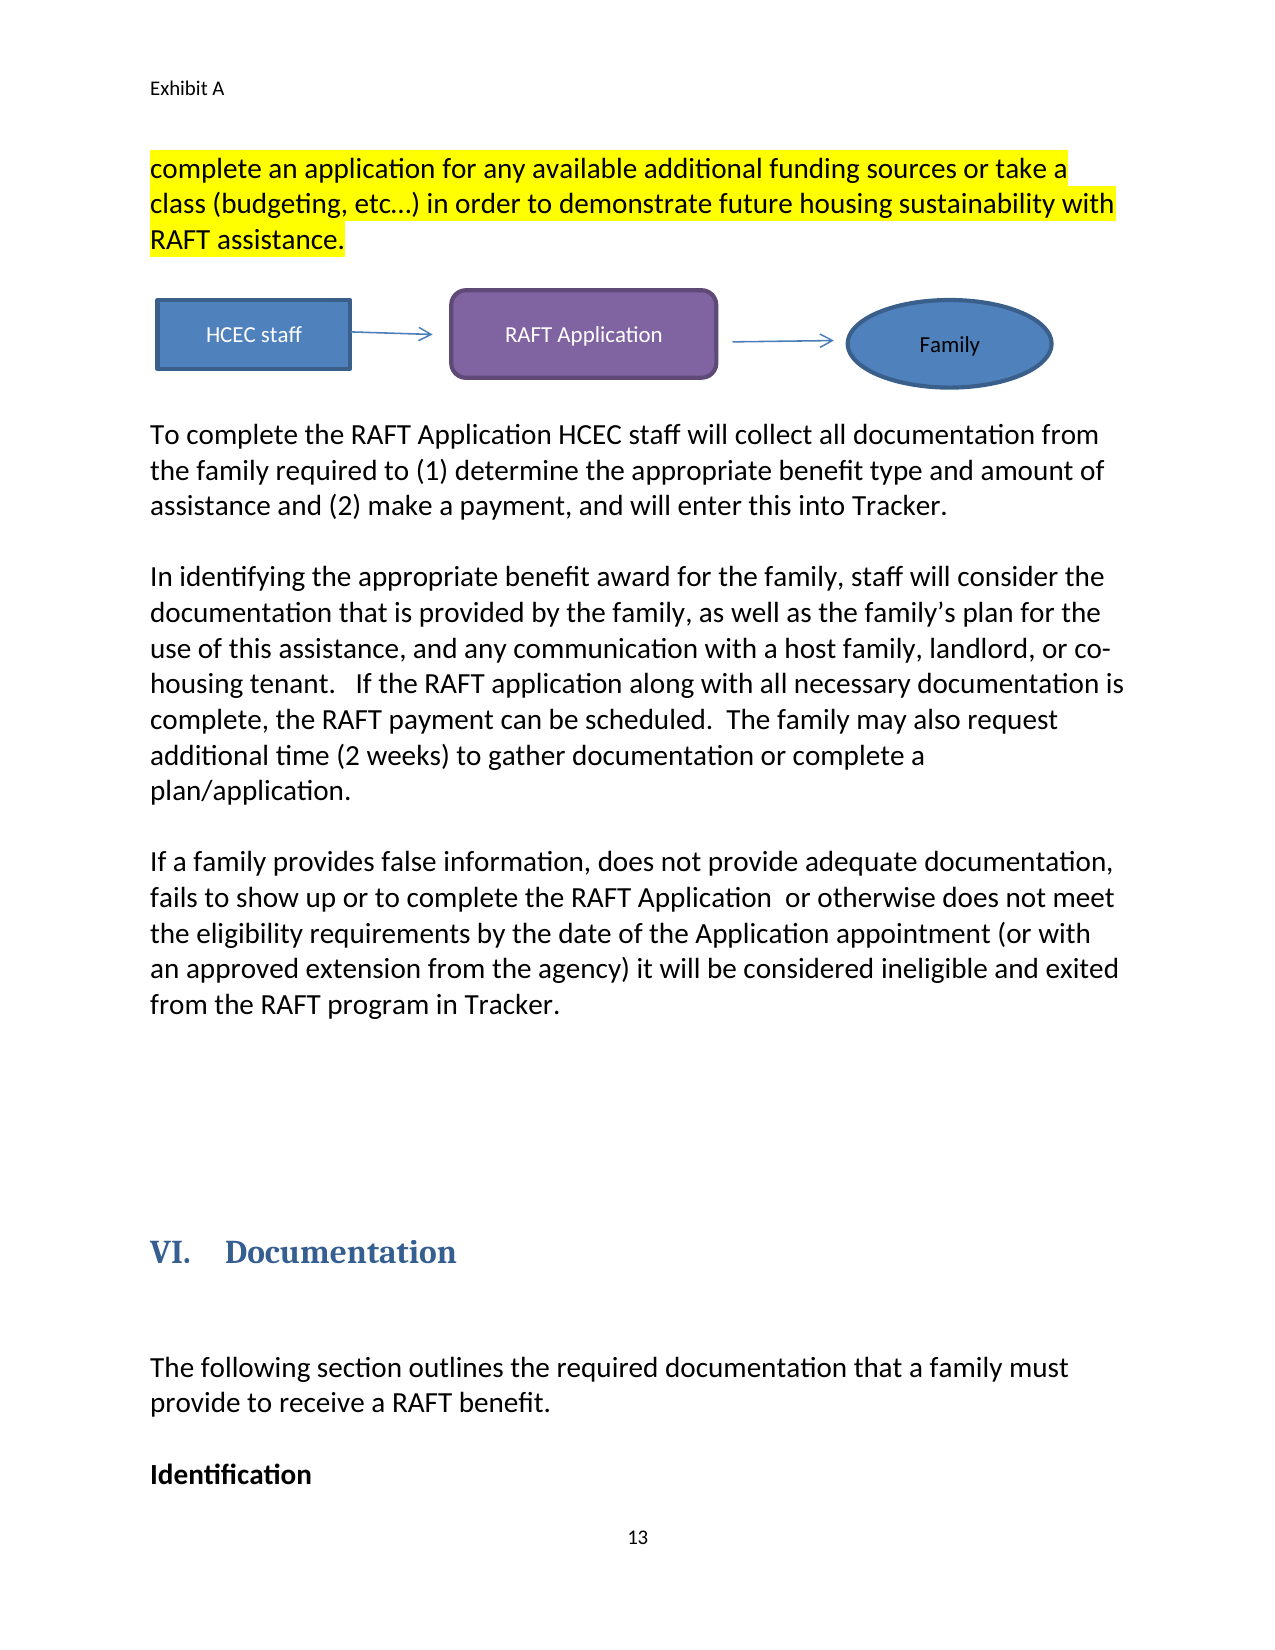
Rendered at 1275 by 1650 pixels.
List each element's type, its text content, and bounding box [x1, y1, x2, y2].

text The following section outlines the required documentation that a family must provide to receive a RAFT benefit. [150, 1349, 1125, 1420]
text To complete the RAFT Application HCEC staff will collect all documentation from the family required to (1) determine the appropriate benefit type and amount of assistance and (2) make a payment, and will enter this into Tracker. [150, 416, 1125, 523]
text Identification [150, 1456, 1125, 1491]
text In identifying the appropriate benefit award for the family, staff will consider the documentation that is provided by the family, as well as the family’s plan for the use of this assistance, and any communication with a host family, landlord, or co-housing tenant. If the RAFT application along with all necessary documentation is complete, the RAFT payment can be scheduled. The family may also request additional time (2 weeks) to gather documentation or complete a plan/application. [150, 558, 1125, 808]
subtitle VI. Documentation [150, 1233, 1125, 1272]
text If a family provides false information, does not provide adequate documentation, fails to show up or to complete the RAFT Application or otherwise does not meet the eligibility requirements by the date of the Application appointment (or with an approved extension from the agency) it will be considered ineligible and exited from the RAFT program in Tracker. [150, 843, 1125, 1022]
